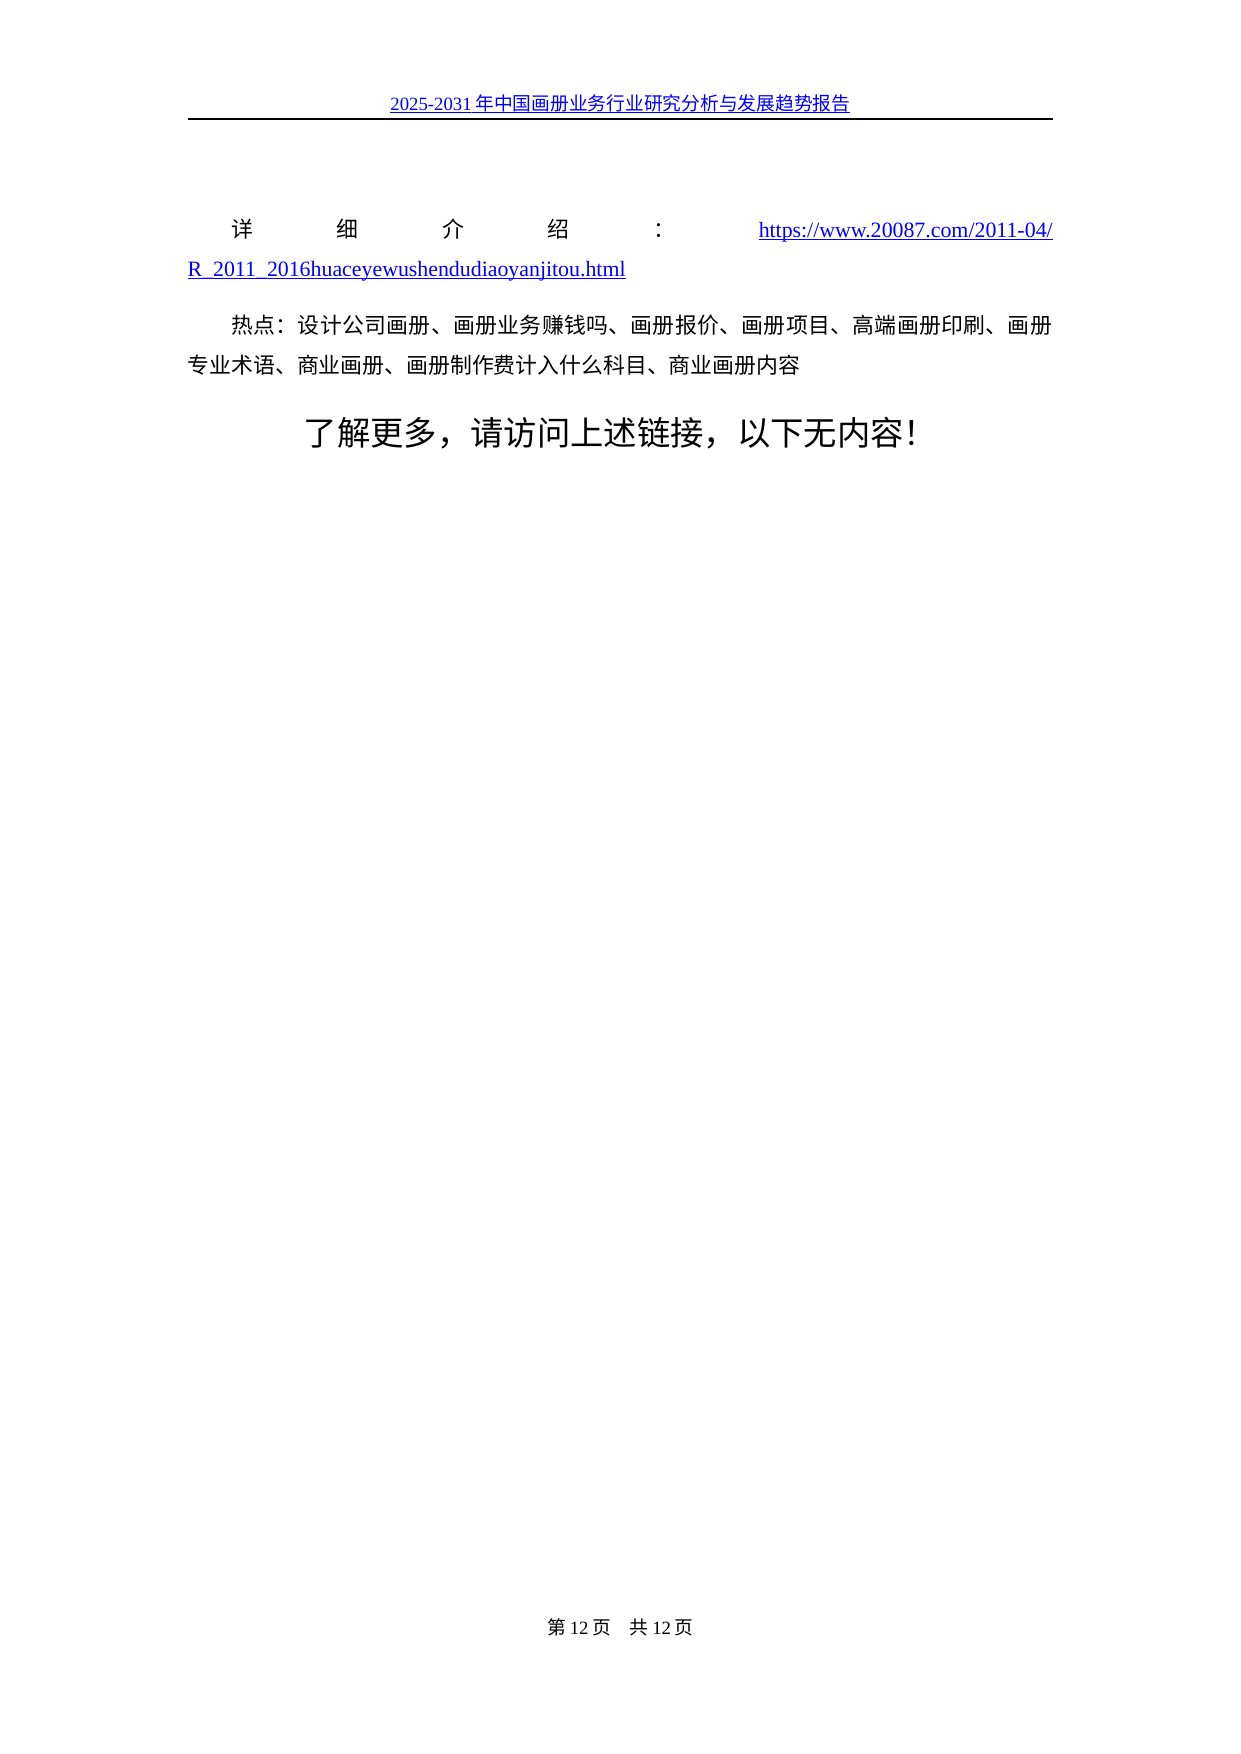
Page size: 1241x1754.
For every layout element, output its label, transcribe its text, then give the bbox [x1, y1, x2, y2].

title 了解更多，请访问上述链接，以下无内容！ [187, 398, 1053, 463]
text 详细介绍：https://www.20087.com/2011-04/R_2011_2016huaceyewushendudiaoyanjitou.html [187, 212, 1053, 285]
text 热点：设计公司画册、画册业务赚钱吗、画册报价、画册项目、高端画册印刷、画册专业术语、商业画册、画册制作费计入什么科目、商业画册内容 [187, 307, 1053, 380]
